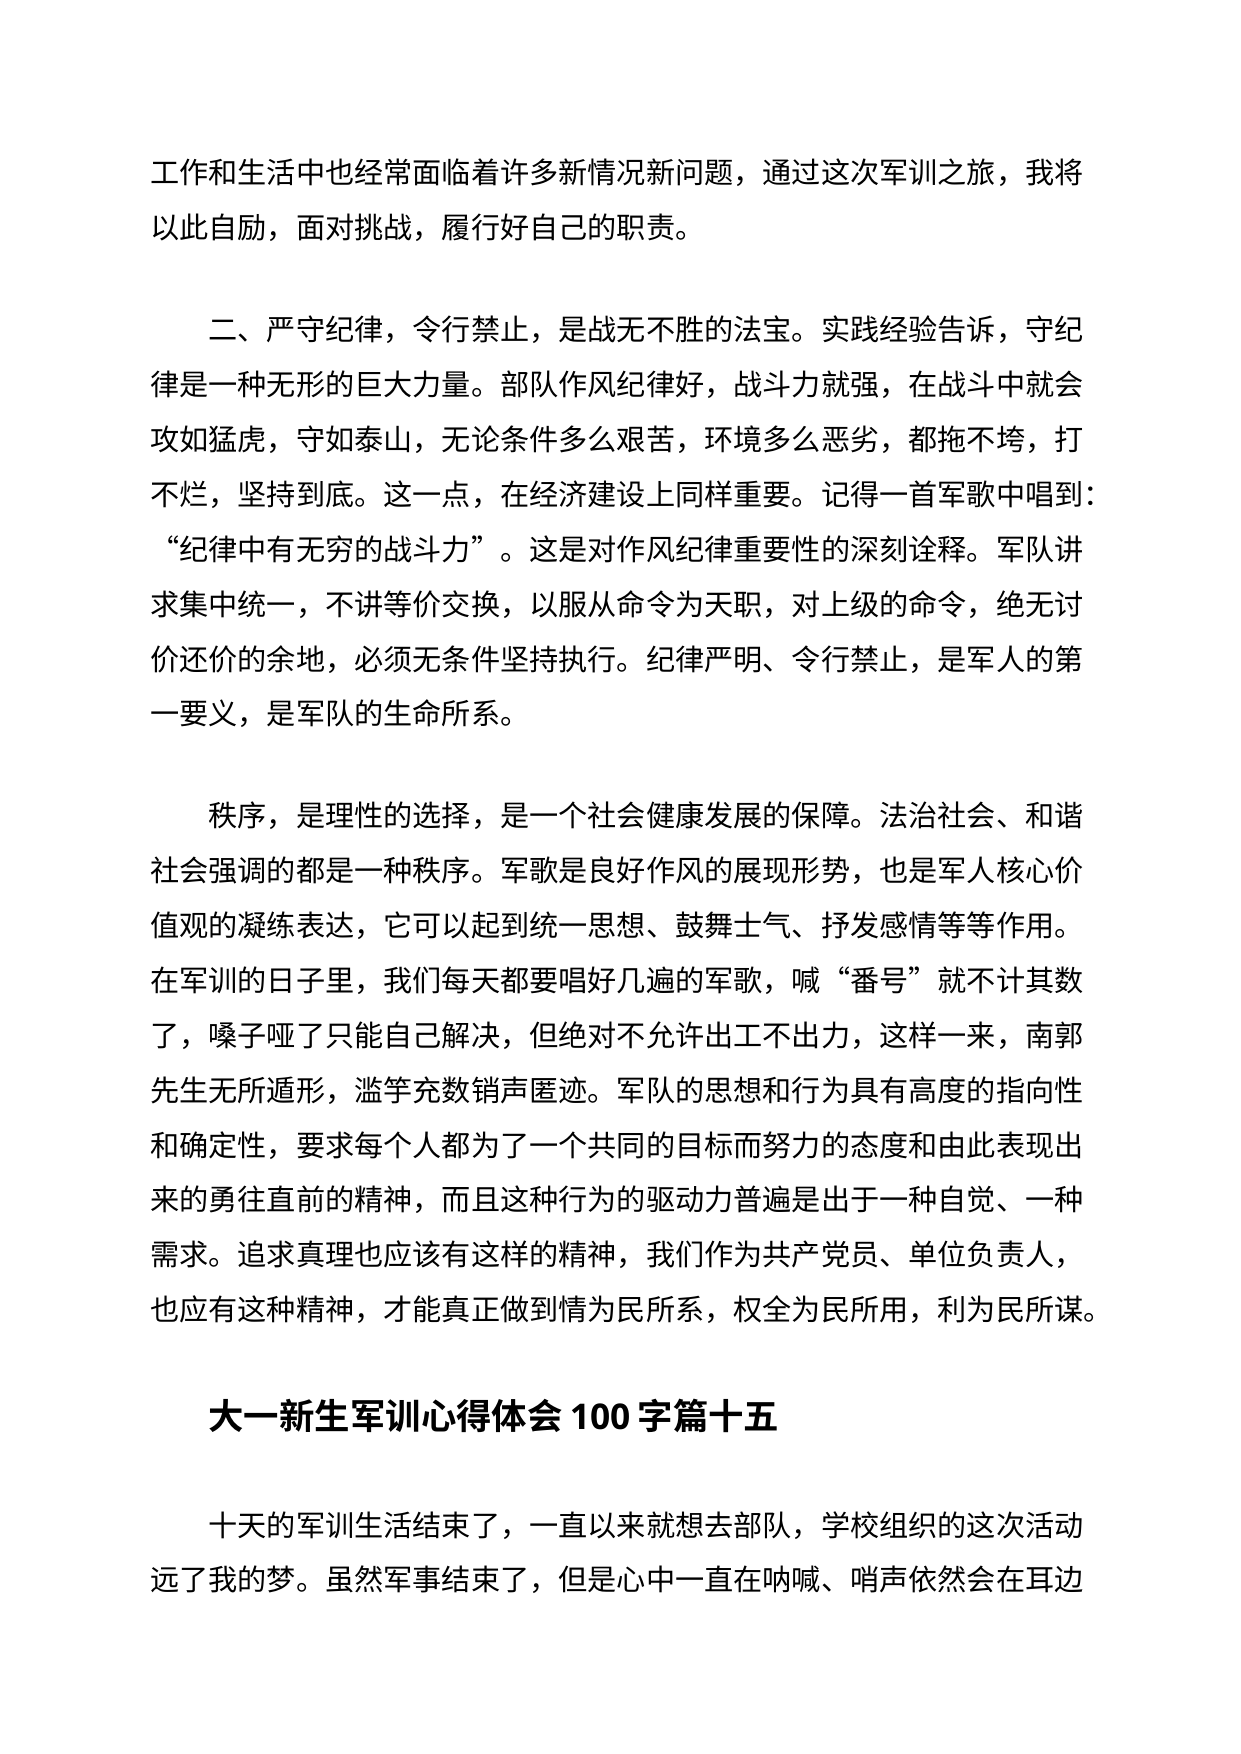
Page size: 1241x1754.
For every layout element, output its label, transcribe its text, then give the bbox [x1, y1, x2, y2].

text 二、严守纪律，令行禁止，是战无不胜的法宝。实践经验告诉，守纪律是一种无形的巨大力量。部队作风纪律好，战斗力就强，在战斗中就会攻如猛虎，守如泰山，无论条件多么艰苦，环境多么恶劣，都拖不垮，打不烂，坚持到底。这一点，在经济建设上同样重要。记得一首军歌中唱到：“纪律中有无穷的战斗力”。这是对作风纪律重要性的深刻诠释。军队讲求集中统一，不讲等价交换，以服从命令为天职，对上级的命令，绝无讨价还价的余地，必须无条件坚持执行。纪律严明、令行禁止，是军人的第一要义，是军队的生命所系。 [150, 307, 1090, 733]
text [150, 150, 1090, 247]
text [150, 1502, 1090, 1599]
text 大一新生军训心得体会100字篇十五 [150, 1388, 1090, 1440]
text 秩序，是理性的选择，是一个社会健康发展的保障。法治社会、和谐社会强调的都是一种秩序。军歌是良好作风的展现形势，也是军人核心价值观的凝练表达，它可以起到统一思想、鼓舞士气、抒发感情等等作用。在军训的日子里，我们每天都要唱好几遍的军歌，喊“番号”就不计其数了，嗓子哑了只能自己解决，但绝对不允许出工不出力，这样一来，南郭先生无所遁形，滥竽充数销声匿迹。军队的思想和行为具有高度的指向性和确定性，要求每个人都为了一个共同的目标而努力的态度和由此表现出来的勇往直前的精神，而且这种行为的驱动力普遍是出于一种自觉、一种需求。追求真理也应该有这样的精神，我们作为共产党员、单位负责人，也应有这种精神，才能真正做到情为民所系，权全为民所用，利为民所谋。 [150, 793, 1090, 1329]
